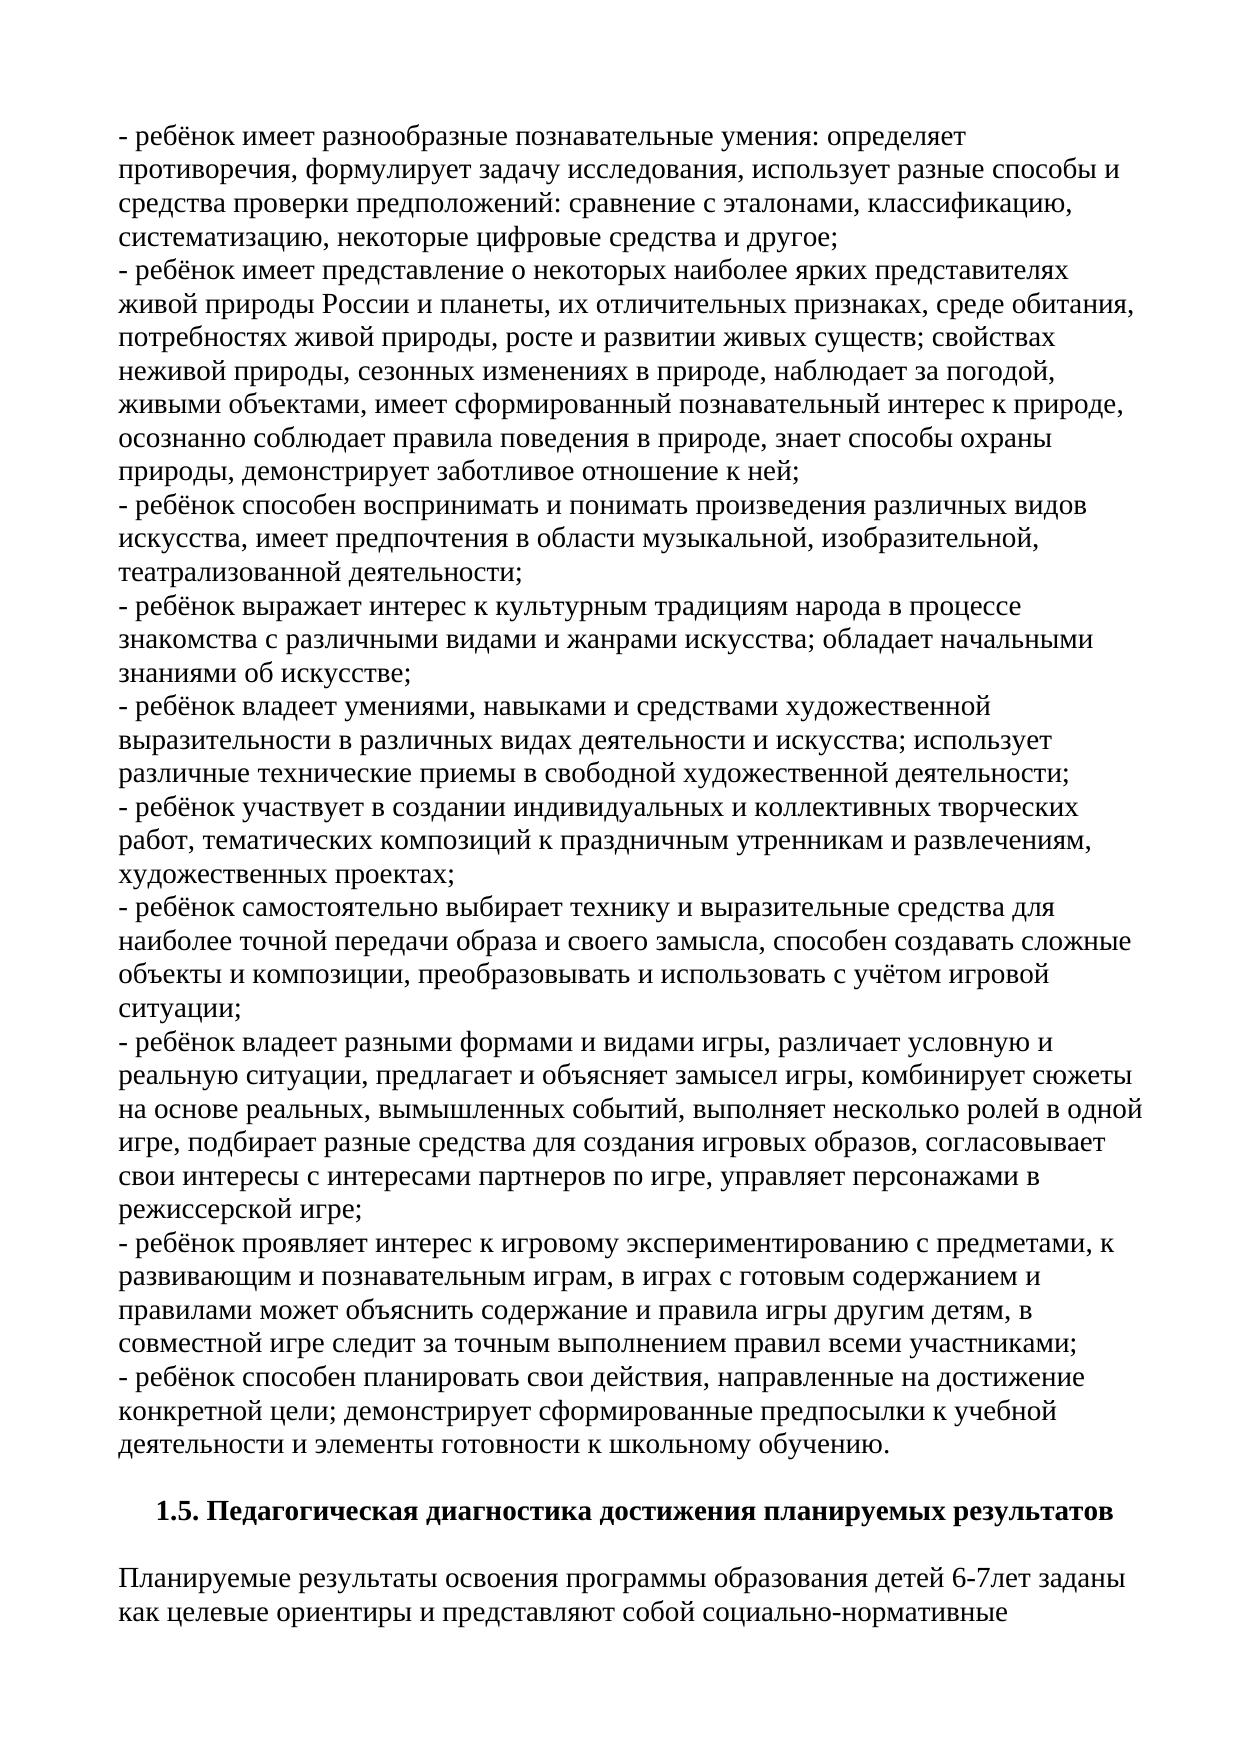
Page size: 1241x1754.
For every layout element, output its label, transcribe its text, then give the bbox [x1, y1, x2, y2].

text - ребёнок имеет представление о некоторых наиболее ярких представителях живой природы России и планеты, их отличительных признаках, среде обитания, потребностях живой природы, росте и развитии живых существ; свойствах неживой природы, сезонных изменениях в природе, наблюдает за погодой, живыми объектами, имеет сформированный познавательный интерес к природе, осознанно соблюдает правила поведения в природе, знает способы охраны природы, демонстрирует заботливое отношение к ней; [118, 252, 1152, 487]
text - ребёнок имеет разнообразные познавательные умения: определяет противоречия, формулирует задачу исследования, использует разные способы и средства проверки предположений: сравнение с эталонами, классификацию, систематизацию, некоторые цифровые средства и другое; [118, 118, 1152, 252]
text - ребёнок способен воспринимать и понимать произведения различных видов искусства, имеет предпочтения в области музыкальной, изобразительной, театрализованной деятельности; [118, 487, 1152, 588]
text - ребёнок способен планировать свои действия, направленные на достижение конкретной цели; демонстрирует сформированные предпосылки к учебной деятельности и элементы готовности к школьному обучению. [118, 1359, 1152, 1460]
text - ребёнок владеет умениями, навыками и средствами художественной выразительности в различных видах деятельности и искусства; использует различные технические приемы в свободной художественной деятельности; [118, 688, 1152, 789]
text 1.5. Педагогическая диагностика достижения планируемых результатов [118, 1493, 1152, 1527]
text - ребёнок выражает интерес к культурным традициям народа в процессе знакомства с различными видами и жанрами искусства; обладает начальными знаниями об искусстве; [118, 588, 1152, 688]
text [118, 1560, 1152, 1627]
text - ребёнок проявляет интерес к игровому экспериментированию с предметами, к развивающим и познавательным играм, в играх с готовым содержанием и правилами может объяснить содержание и правила игры другим детям, в совместной игре следит за точным выполнением правил всеми участниками; [118, 1225, 1152, 1359]
text - ребёнок самостоятельно выбирает технику и выразительные средства для наиболее точной передачи образа и своего замысла, способен создавать сложные объекты и композиции, преобразовывать и использовать с учётом игровой ситуации; [118, 889, 1152, 1024]
text - ребёнок владеет разными формами и видами игры, различает условную и реальную ситуации, предлагает и объясняет замысел игры, комбинирует сюжеты на основе реальных, вымышленных событий, выполняет несколько ролей в одной игре, подбирает разные средства для создания игровых образов, согласовывает свои интересы с интересами партнеров по игре, управляет персонажами в режиссерской игре; [118, 1024, 1152, 1225]
text - ребёнок участвует в создании индивидуальных и коллективных творческих работ, тематических композиций к праздничным утренникам и развлечениям, художественных проектах; [118, 789, 1152, 889]
